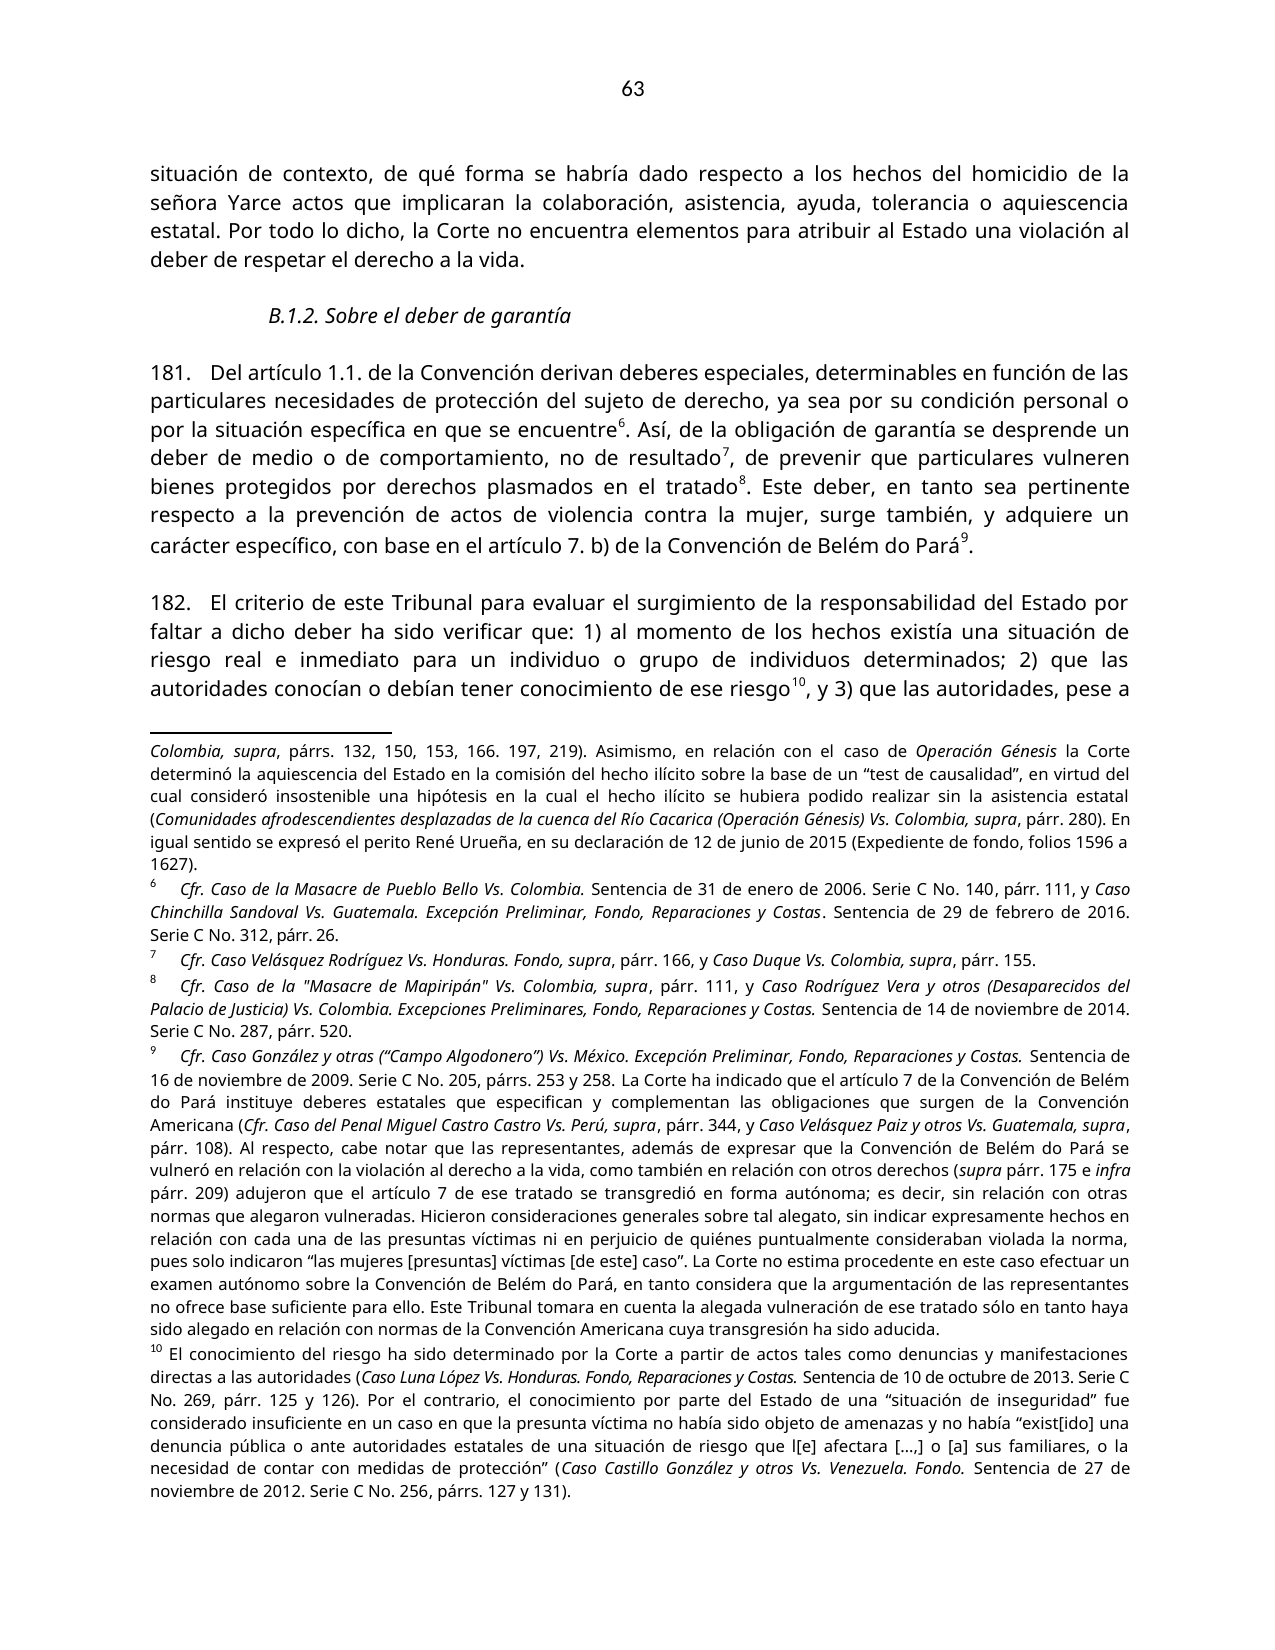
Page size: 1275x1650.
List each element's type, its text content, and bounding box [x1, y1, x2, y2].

list La Corte nota que las sentencias internas no concluyeron que en el homicidio hubiera habido participación de agentes estatales en alguna forma. Además, de acuerdo a la jurisprudencia de este Tribunal, para fincar responsabilidad estatal por transgresión al deber de respeto en relación con el actuar de terceros, no basta con una situación general de contexto, sino que es necesario que en el caso concreto se desprenda la aquiescencia o colaboración estatal en las circunstancias propias del mismo. Ni la Comisión ni las representantes han explicado, más allá de alegar una situación de contexto, de qué forma se habría dado respecto a los hechos del homicidio de la señora Yarce actos que implicaran la colaboración, asistencia, ayuda, tolerancia o aquiescencia estatal. Por todo lo dicho, la Corte no encuentra elementos para atribuir al Estado una violación al deber de respetar el derecho a la vida. [150, 159, 1131, 273]
list El criterio de este Tribunal para evaluar el surgimiento de la responsabilidad del Estado por faltar a dicho deber ha sido verificar que: 1) al momento de los hechos existía una situación de riesgo real e inmediato para un individuo o grupo de individuos determinados; 2) que las autoridades conocían o debían tener conocimiento de ese riesgo, y 3) que las autoridades, pese a ello, no adoptaron las medidas necesarias dentro del ámbito de sus atribuciones que, juzgadas razonablemente, podían esperarse para prevenir o evitar ese riesgo. [150, 588, 1131, 702]
list Del artículo 1.1. de la Convención derivan deberes especiales, determinables en función de las particulares necesidades de protección del sujeto de derecho, ya sea por su condición personal o por la situación específica en que se encuentre. Así, de la obligación de garantía se desprende un deber de medio o de comportamiento, no de resultado, de prevenir que particulares vulneren bienes protegidos por derechos plasmados en el tratado. Este deber, en tanto sea pertinente respecto a la prevención de actos de violencia contra la mujer, surge también, y adquiere un carácter específico, con base en el artículo 7. b) de la Convención de Belém do Pará. [150, 358, 1131, 560]
text B.1.2. Sobre el deber de garantía [268, 301, 1131, 330]
